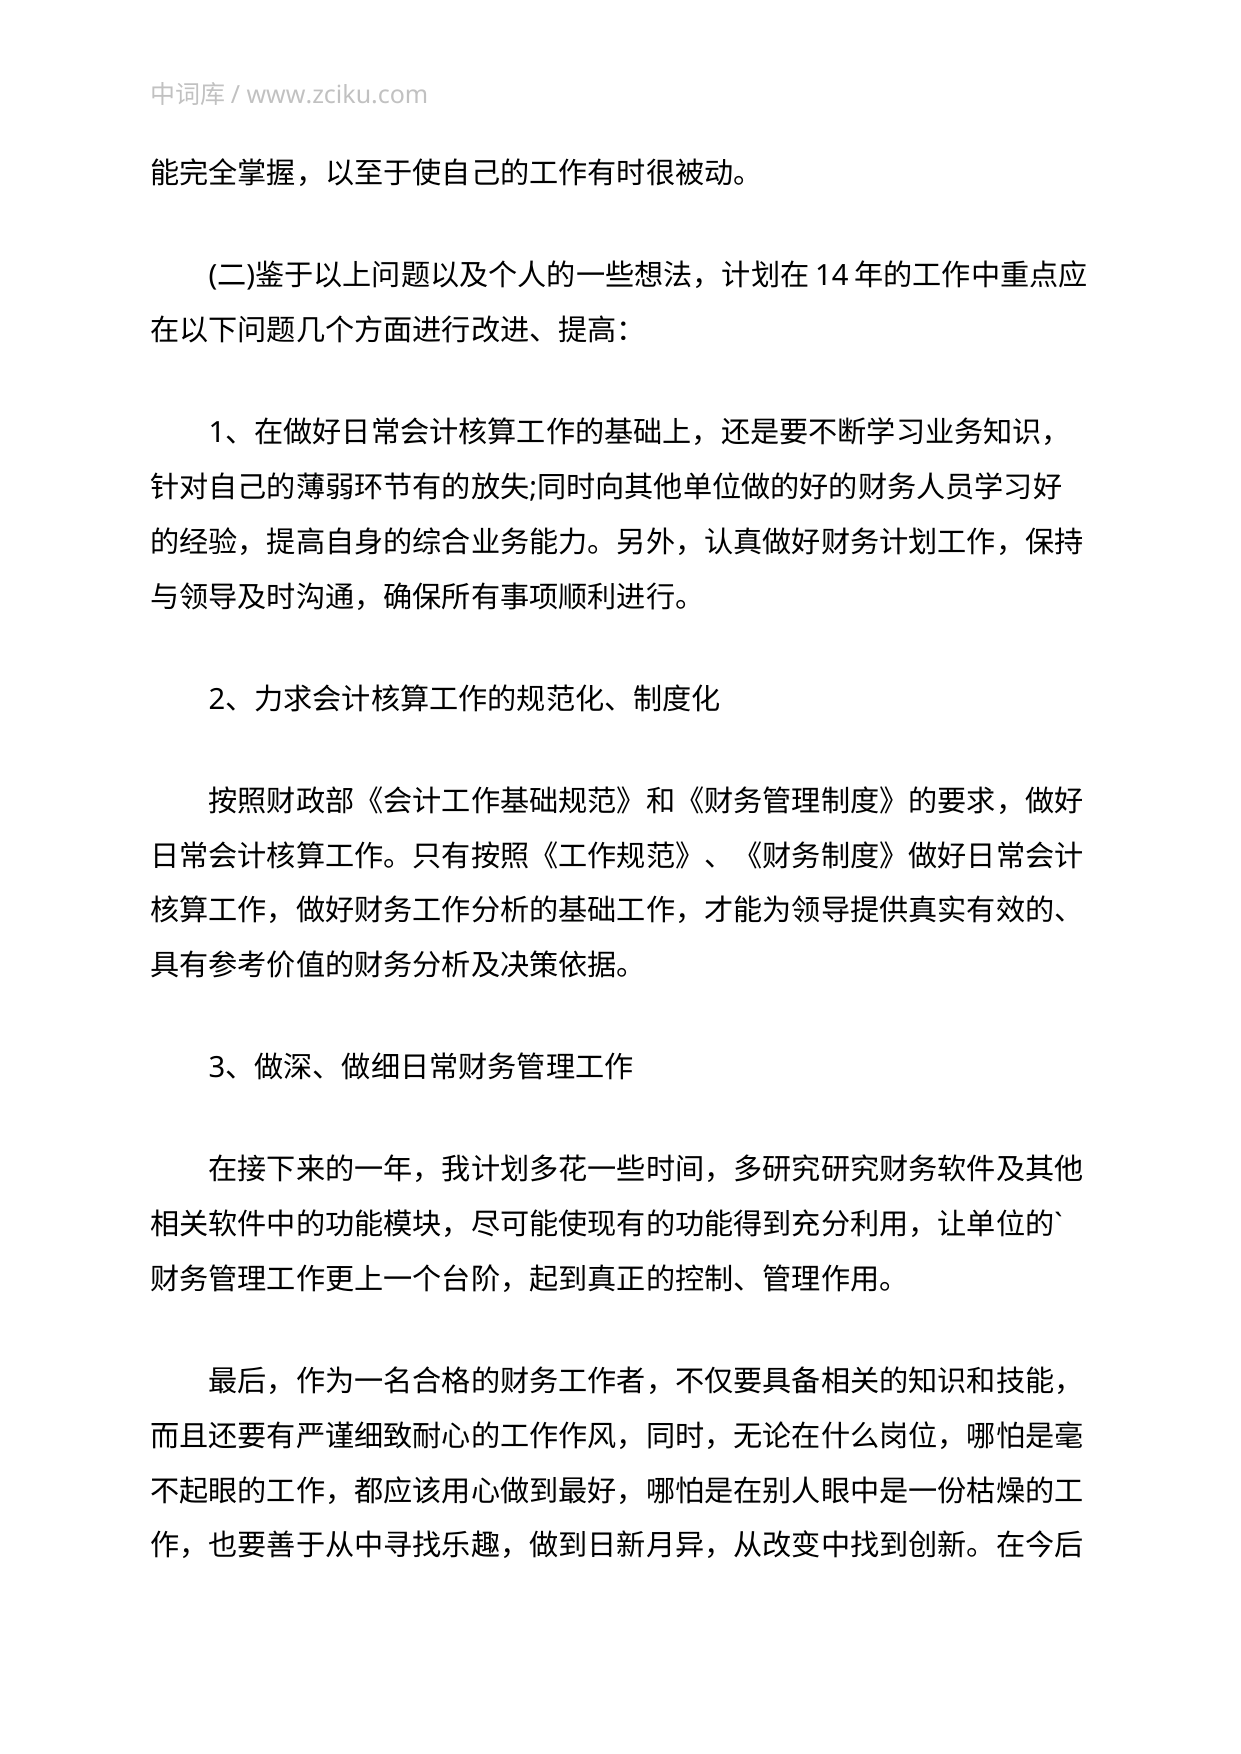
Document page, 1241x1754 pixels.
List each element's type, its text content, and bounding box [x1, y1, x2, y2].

text 按照财政部《会计工作基础规范》和《财务管理制度》的要求，做好日常会计核算工作。只有按照《工作规范》、《财务制度》做好日常会计核算工作，做好财务工作分析的基础工作，才能为领导提供真实有效的、具有参考价值的财务分析及决策依据。 [150, 777, 1090, 984]
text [150, 1357, 1090, 1564]
text 1、在做好日常会计核算工作的基础上，还是要不断学习业务知识，针对自己的薄弱环节有的放失;同时向其他单位做的好的财务人员学习好的经验，提高自身的综合业务能力。另外，认真做好财务计划工作，保持与领导及时沟通，确保所有事项顺利进行。 [150, 408, 1090, 616]
text (二)鉴于以上问题以及个人的一些想法，计划在14年的工作中重点应在以下问题几个方面进行改进、提高： [150, 252, 1090, 349]
text 3、做深、做细日常财务管理工作 [150, 1044, 1090, 1086]
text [150, 150, 1090, 192]
text 在接下来的一年，我计划多花一些时间，多研究研究财务软件及其他相关软件中的功能模块，尽可能使现有的功能得到充分利用，让单位的`财务管理工作更上一个台阶，起到真正的控制、管理作用。 [150, 1146, 1090, 1298]
text 2、力求会计核算工作的规范化、制度化 [150, 675, 1090, 718]
